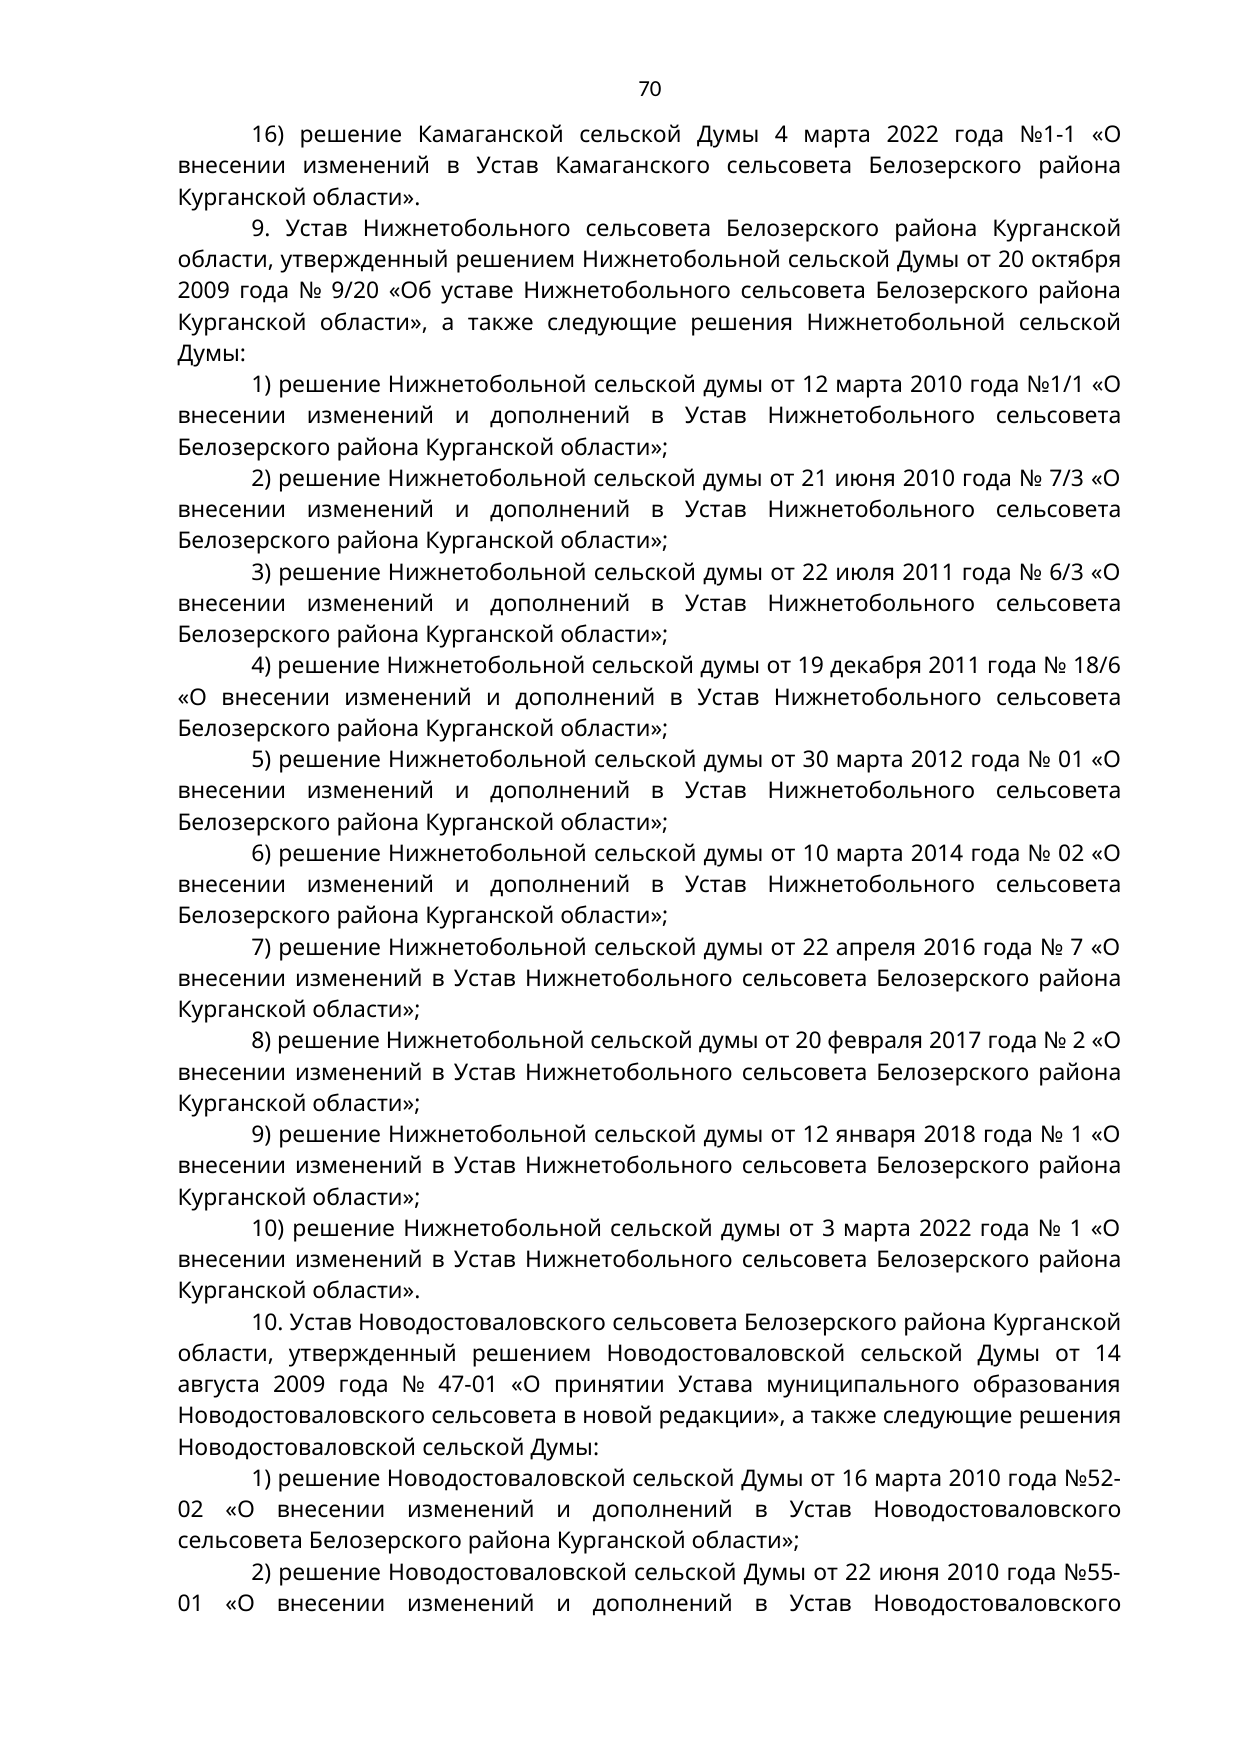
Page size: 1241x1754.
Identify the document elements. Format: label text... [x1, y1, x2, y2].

text 9) решение Нижнетобольной сельской думы от 12 января 2018 года № 1 «О внесении изменений в Устав Нижнетобольного сельсовета Белозерского района Курганской области»; [177, 1118, 1122, 1212]
text 8) решение Нижнетобольной сельской думы от 20 февраля 2017 года № 2 «О внесении изменений в Устав Нижнетобольного сельсовета Белозерского района Курганской области»; [177, 1024, 1122, 1118]
text 10) решение Нижнетобольной сельской думы от 3 марта 2022 года № 1 «О внесении изменений в Устав Нижнетобольного сельсовета Белозерского района Курганской области». [177, 1212, 1122, 1306]
text 4) решение Нижнетобольной сельской думы от 19 декабря 2011 года № 18/6 «О внесении изменений и дополнений в Устав Нижнетобольного сельсовета Белозерского района Курганской области»; [177, 649, 1122, 743]
text 1) решение Нижнетобольной сельской думы от 12 марта 2010 года №1/1 «О внесении изменений и дополнений в Устав Нижнетобольного сельсовета Белозерского района Курганской области»; [177, 368, 1122, 462]
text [177, 1556, 1122, 1618]
text 1) решение Новодостоваловской сельской Думы от 16 марта 2010 года №52-02 «О внесении изменений и дополнений в Устав Новодостоваловского сельсовета Белозерского района Курганской области»; [177, 1462, 1122, 1556]
text 10. Устав Новодостоваловского сельсовета Белозерского района Курганской области, утвержденный решением Новодостоваловской сельской Думы от 14 августа 2009 года № 47-01 «О принятии Устава муниципального образования Новодостоваловского сельсовета в новой редакции», а также следующие решения Новодостоваловской сельской Думы: [177, 1306, 1122, 1462]
text 7) решение Нижнетобольной сельской думы от 22 апреля 2016 года № 7 «О внесении изменений в Устав Нижнетобольного сельсовета Белозерского района Курганской области»; [177, 931, 1122, 1024]
text 2) решение Нижнетобольной сельской думы от 21 июня 2010 года № 7/3 «О внесении изменений и дополнений в Устав Нижнетобольного сельсовета Белозерского района Курганской области»; [177, 462, 1122, 556]
text 16) решение Камаганской сельской Думы 4 марта 2022 года №1-1 «О внесении изменений в Устав Камаганского сельсовета Белозерского района Курганской области». [177, 118, 1122, 212]
text 6) решение Нижнетобольной сельской думы от 10 марта 2014 года № 02 «О внесении изменений и дополнений в Устав Нижнетобольного сельсовета Белозерского района Курганской области»; [177, 837, 1122, 931]
text 9. Устав Нижнетобольного сельсовета Белозерского района Курганской области, утвержденный решением Нижнетобольной сельской Думы от 20 октября 2009 года № 9/20 «Об уставе Нижнетобольного сельсовета Белозерского района Курганской области», а также следующие решения Нижнетобольной сельской Думы: [177, 212, 1122, 368]
text 5) решение Нижнетобольной сельской думы от 30 марта 2012 года № 01 «О внесении изменений и дополнений в Устав Нижнетобольного сельсовета Белозерского района Курганской области»; [177, 743, 1122, 837]
text 3) решение Нижнетобольной сельской думы от 22 июля 2011 года № 6/3 «О внесении изменений и дополнений в Устав Нижнетобольного сельсовета Белозерского района Курганской области»; [177, 556, 1122, 649]
